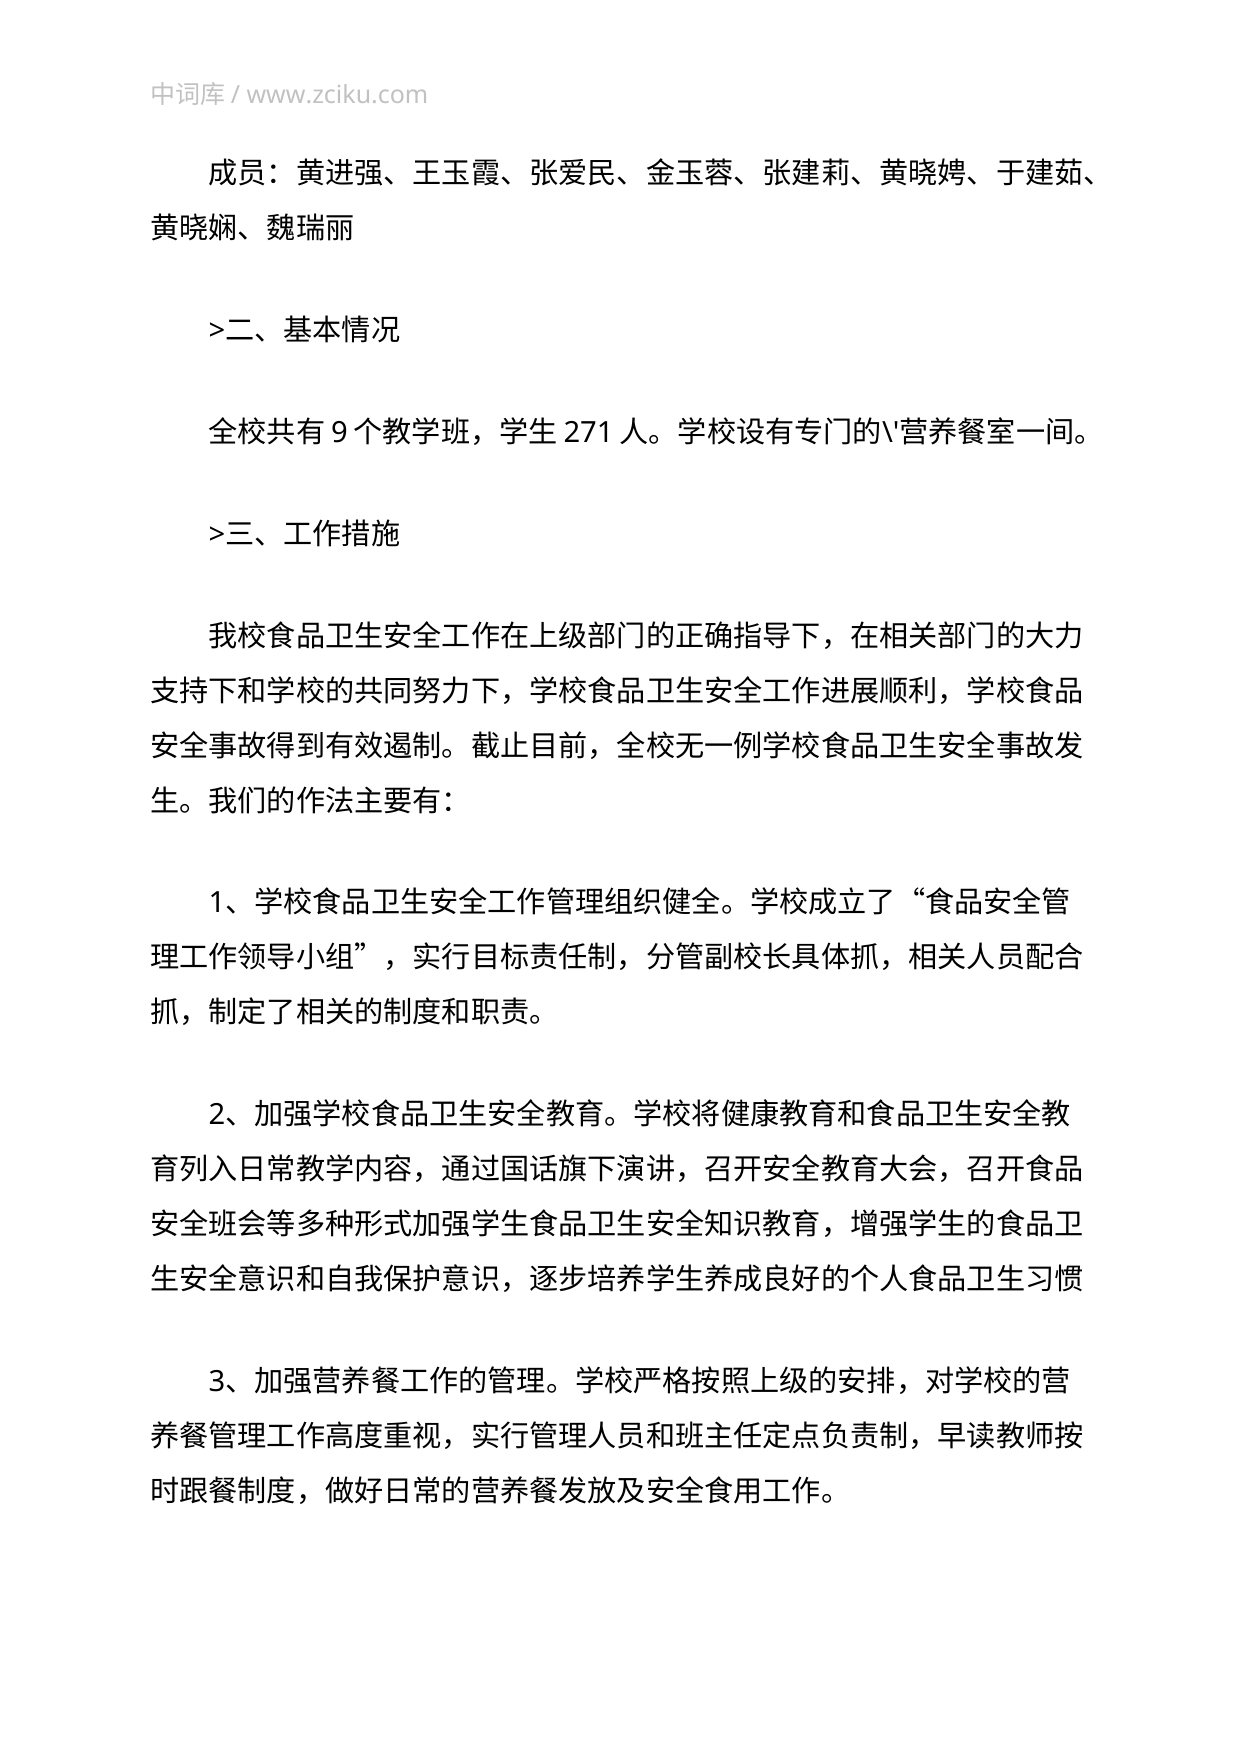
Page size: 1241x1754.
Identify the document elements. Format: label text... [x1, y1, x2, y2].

text 1、学校食品卫生安全工作管理组织健全。学校成立了“食品安全管理工作领导小组”，实行目标责任制，分管副校长具体抓，相关人员配合抓，制定了相关的制度和职责。 [150, 879, 1090, 1031]
text 成员：黄进强、王玉霞、张爱民、金玉蓉、张建莉、黄晓娉、于建茹、黄晓娴、魏瑞丽 [150, 150, 1090, 247]
text >二、基本情况 [150, 307, 1090, 349]
text 3、加强营养餐工作的管理。学校严格按照上级的安排，对学校的营养餐管理工作高度重视，实行管理人员和班主任定点负责制，早读教师按时跟餐制度，做好日常的营养餐发放及安全食用工作。 [150, 1357, 1090, 1509]
text >三、工作措施 [150, 511, 1090, 553]
text 我校食品卫生安全工作在上级部门的正确指导下，在相关部门的大力支持下和学校的共同努力下，学校食品卫生安全工作进展顺利，学校食品安全事故得到有效遏制。截止目前，全校无一例学校食品卫生安全事故发生。我们的作法主要有： [150, 613, 1090, 819]
text 全校共有9个教学班，学生271人。学校设有专门的\'营养餐室一间。 [150, 409, 1090, 451]
text 2、加强学校食品卫生安全教育。学校将健康教育和食品卫生安全教育列入日常教学内容，通过国话旗下演讲，召开安全教育大会，召开食品安全班会等多种形式加强学生食品卫生安全知识教育，增强学生的食品卫生安全意识和自我保护意识，逐步培养学生养成良好的个人食品卫生习惯 [150, 1091, 1090, 1298]
